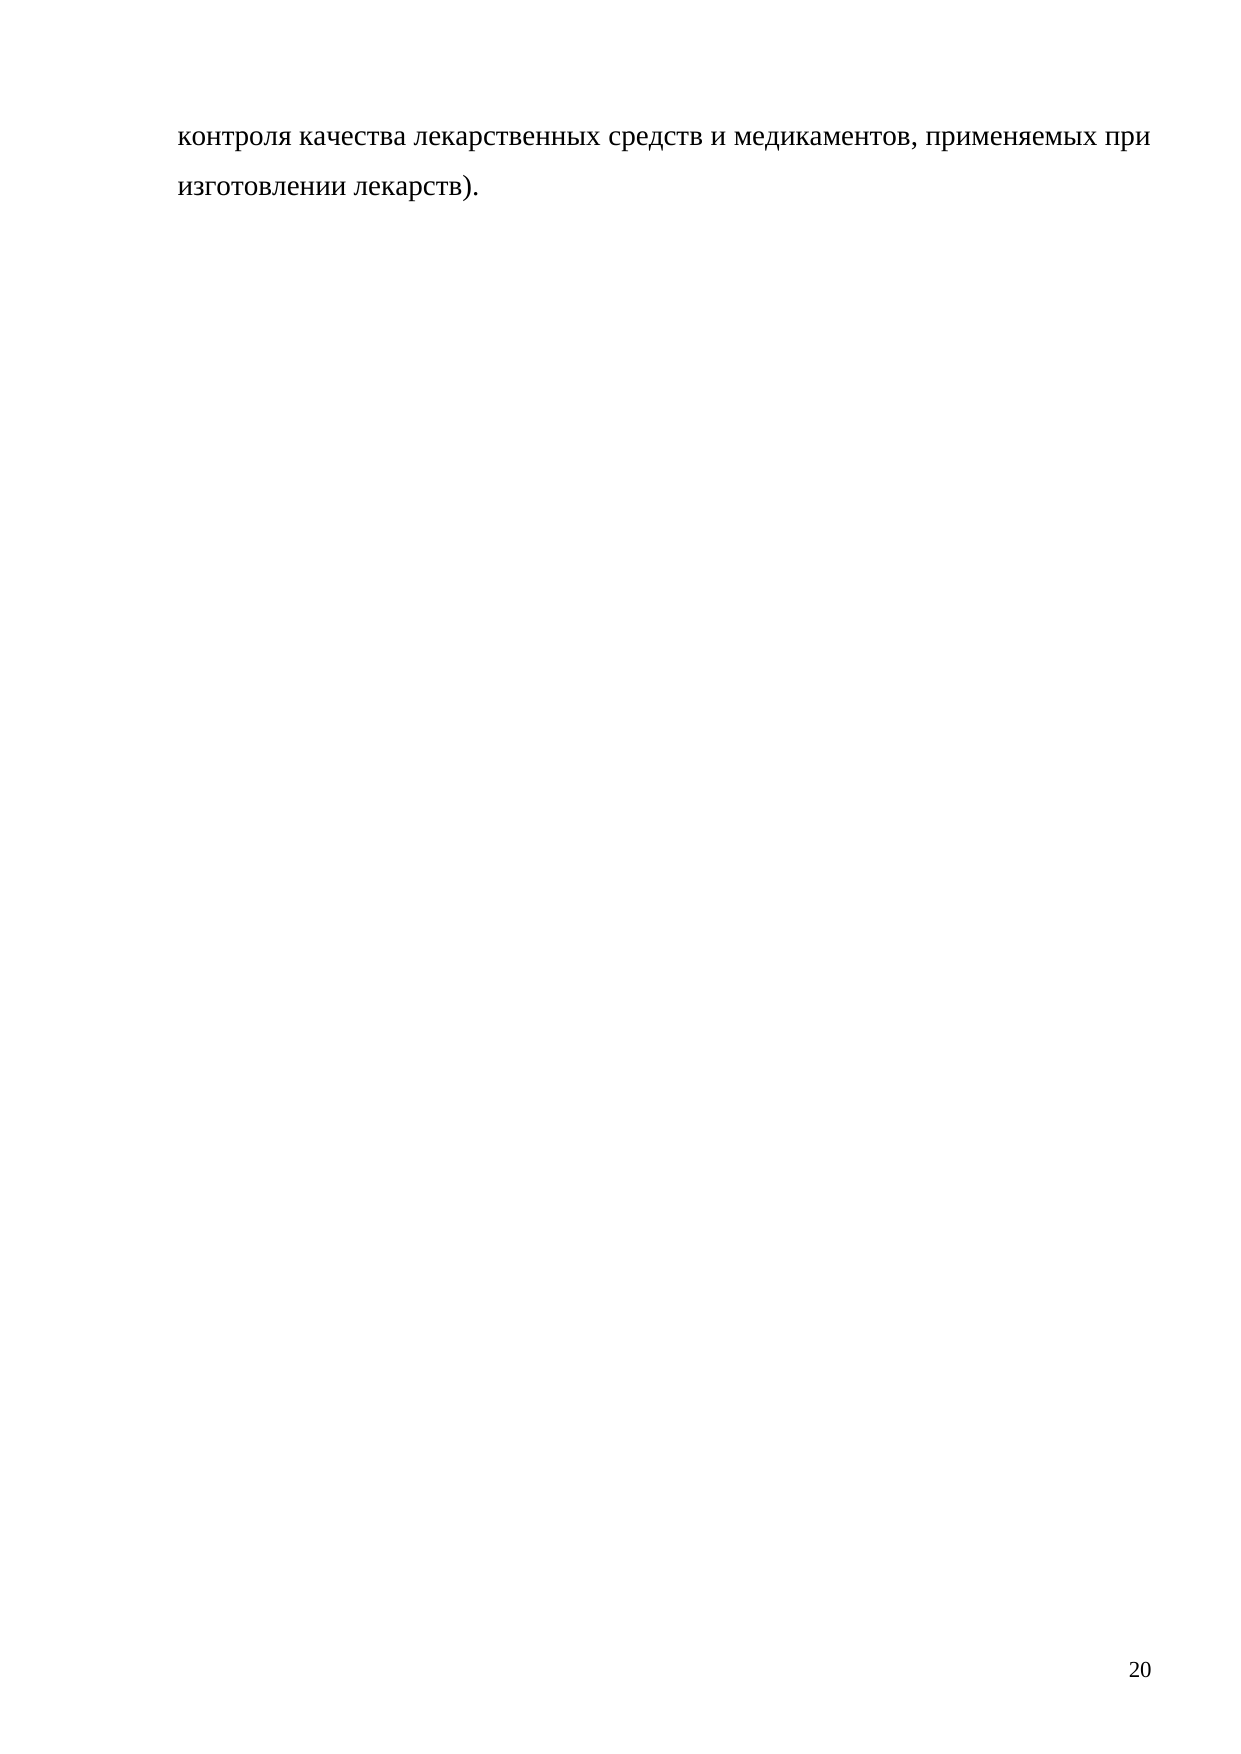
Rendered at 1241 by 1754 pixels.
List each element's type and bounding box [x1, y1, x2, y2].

list [177, 118, 1152, 202]
